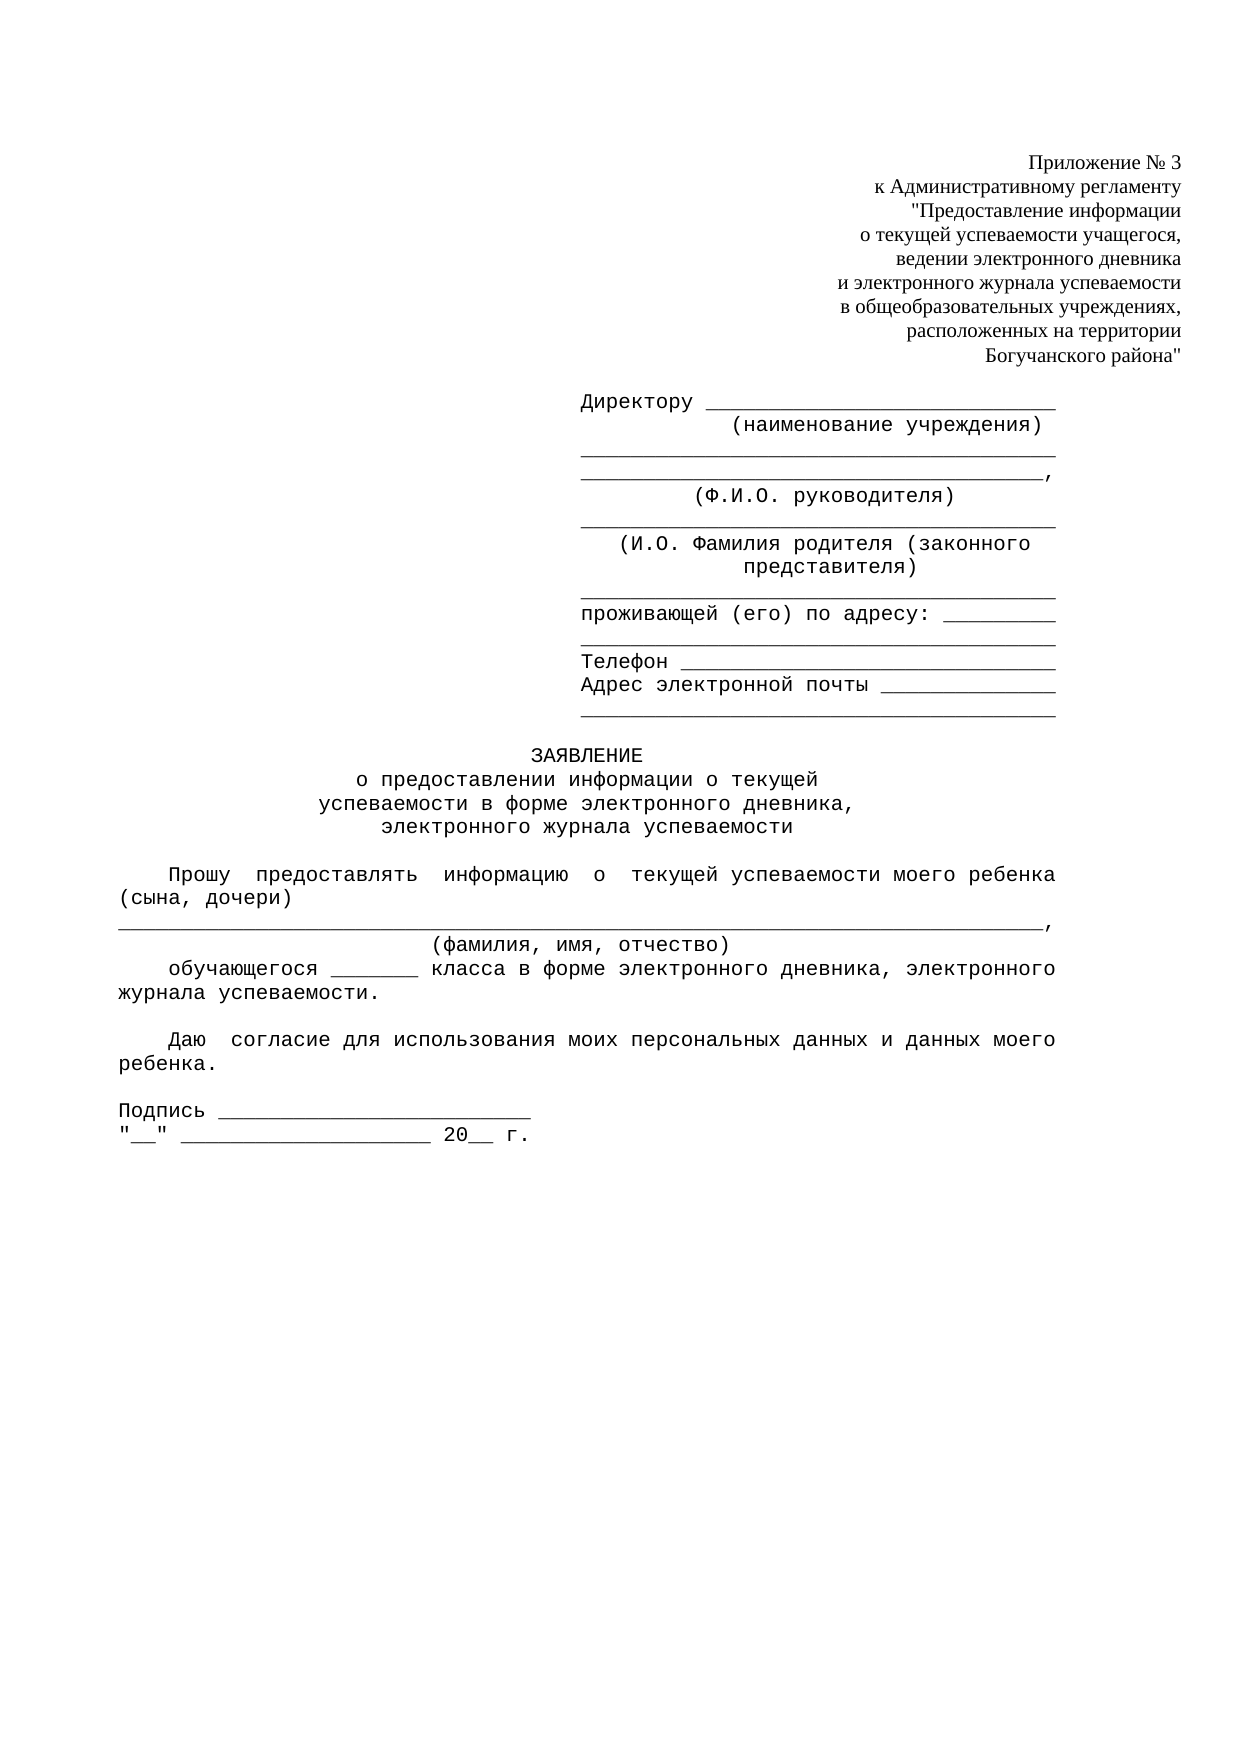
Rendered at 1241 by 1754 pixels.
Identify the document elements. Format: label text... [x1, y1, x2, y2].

text (сына, дочери) [118, 887, 1181, 911]
text ______________________________________ [118, 698, 1181, 722]
text Директору ____________________________ [118, 391, 1181, 414]
text успеваемости в форме электронного дневника, [118, 793, 1181, 816]
text проживающей (его) по адресу: _________ [118, 603, 1181, 627]
text (Ф.И.О. руководителя) [118, 485, 1181, 509]
text Приложение № 3 [118, 150, 1181, 174]
text ______________________________________ [118, 580, 1181, 603]
text __________________________________________________________________________, [118, 911, 1181, 934]
text _____________________________________, [118, 462, 1181, 485]
text о предоставлении информации о текущей [118, 769, 1181, 793]
text ______________________________________ [118, 509, 1181, 532]
text Даю согласие для использования моих персональных данных и данных моего [118, 1029, 1181, 1053]
text расположенных на территории [118, 318, 1181, 342]
text ______________________________________ [118, 627, 1181, 651]
text Подпись _________________________ [118, 1100, 1181, 1124]
text "Предоставление информации [118, 198, 1181, 222]
text журнала успеваемости. [118, 982, 1181, 1005]
text ЗАЯВЛЕНИЕ [118, 745, 1181, 769]
text ведении электронного дневника [118, 246, 1181, 270]
text Телефон ______________________________ [118, 651, 1181, 674]
text ребенка. [118, 1053, 1181, 1076]
text Адрес электронной почты ______________ [118, 674, 1181, 698]
text о текущей успеваемости учащегося, [118, 222, 1181, 246]
text (наименование учреждения) [118, 414, 1181, 438]
text Прошу предоставлять информацию о текущей успеваемости моего ребенка [118, 863, 1181, 887]
text электронного журнала успеваемости [118, 816, 1181, 840]
text представителя) [118, 556, 1181, 580]
text Богучанского района" [118, 342, 1181, 367]
text "__" ____________________ 20__ г. [118, 1124, 1181, 1147]
text ______________________________________ [118, 438, 1181, 462]
text в общеобразовательных учреждениях, [118, 294, 1181, 318]
text к Административному регламенту [118, 174, 1181, 198]
text обучающегося _______ класса в форме электронного дневника, электронного [118, 958, 1181, 982]
text и электронного журнала успеваемости [118, 270, 1181, 294]
text (фамилия, имя, отчество) [118, 934, 1181, 958]
text (И.О. Фамилия родителя (законного [118, 532, 1181, 556]
